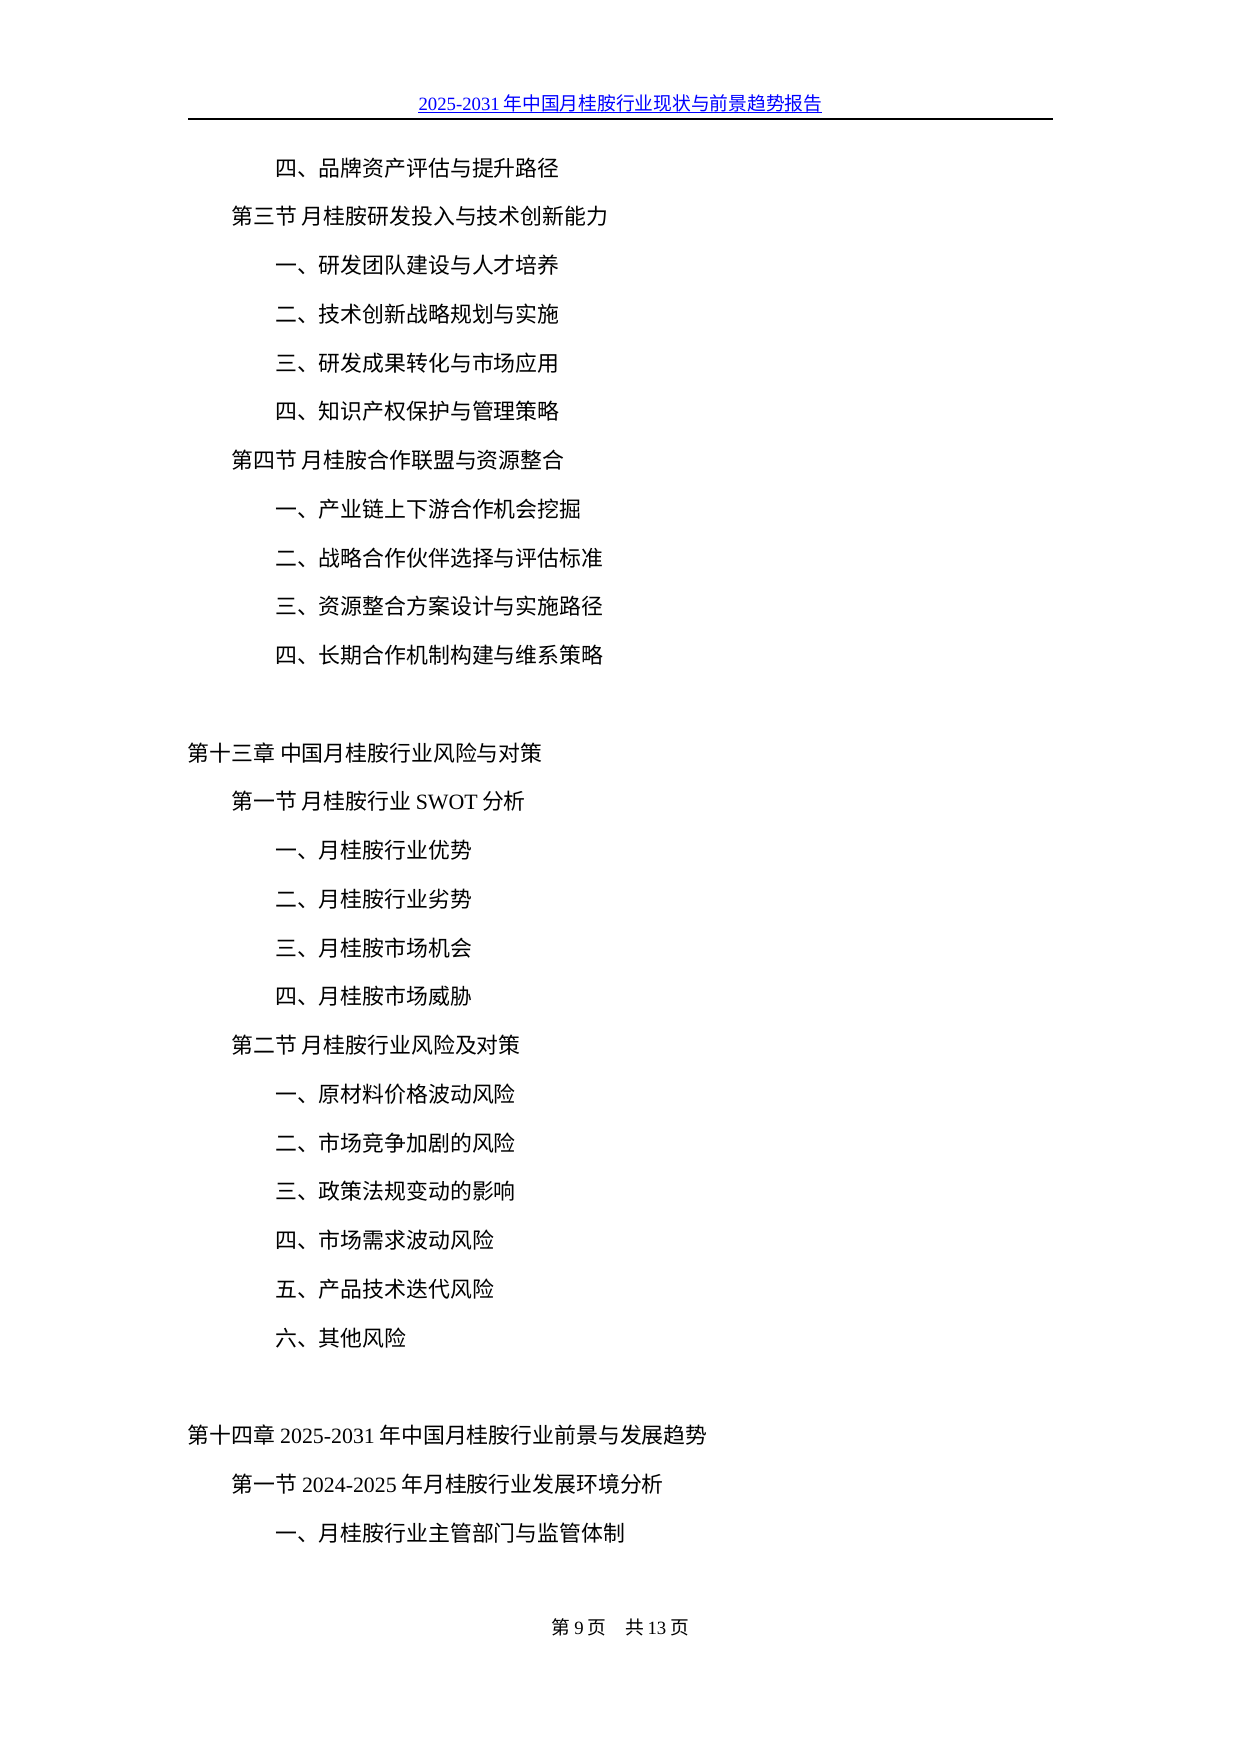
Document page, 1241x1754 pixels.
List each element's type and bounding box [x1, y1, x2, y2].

text [187, 150, 1053, 1548]
